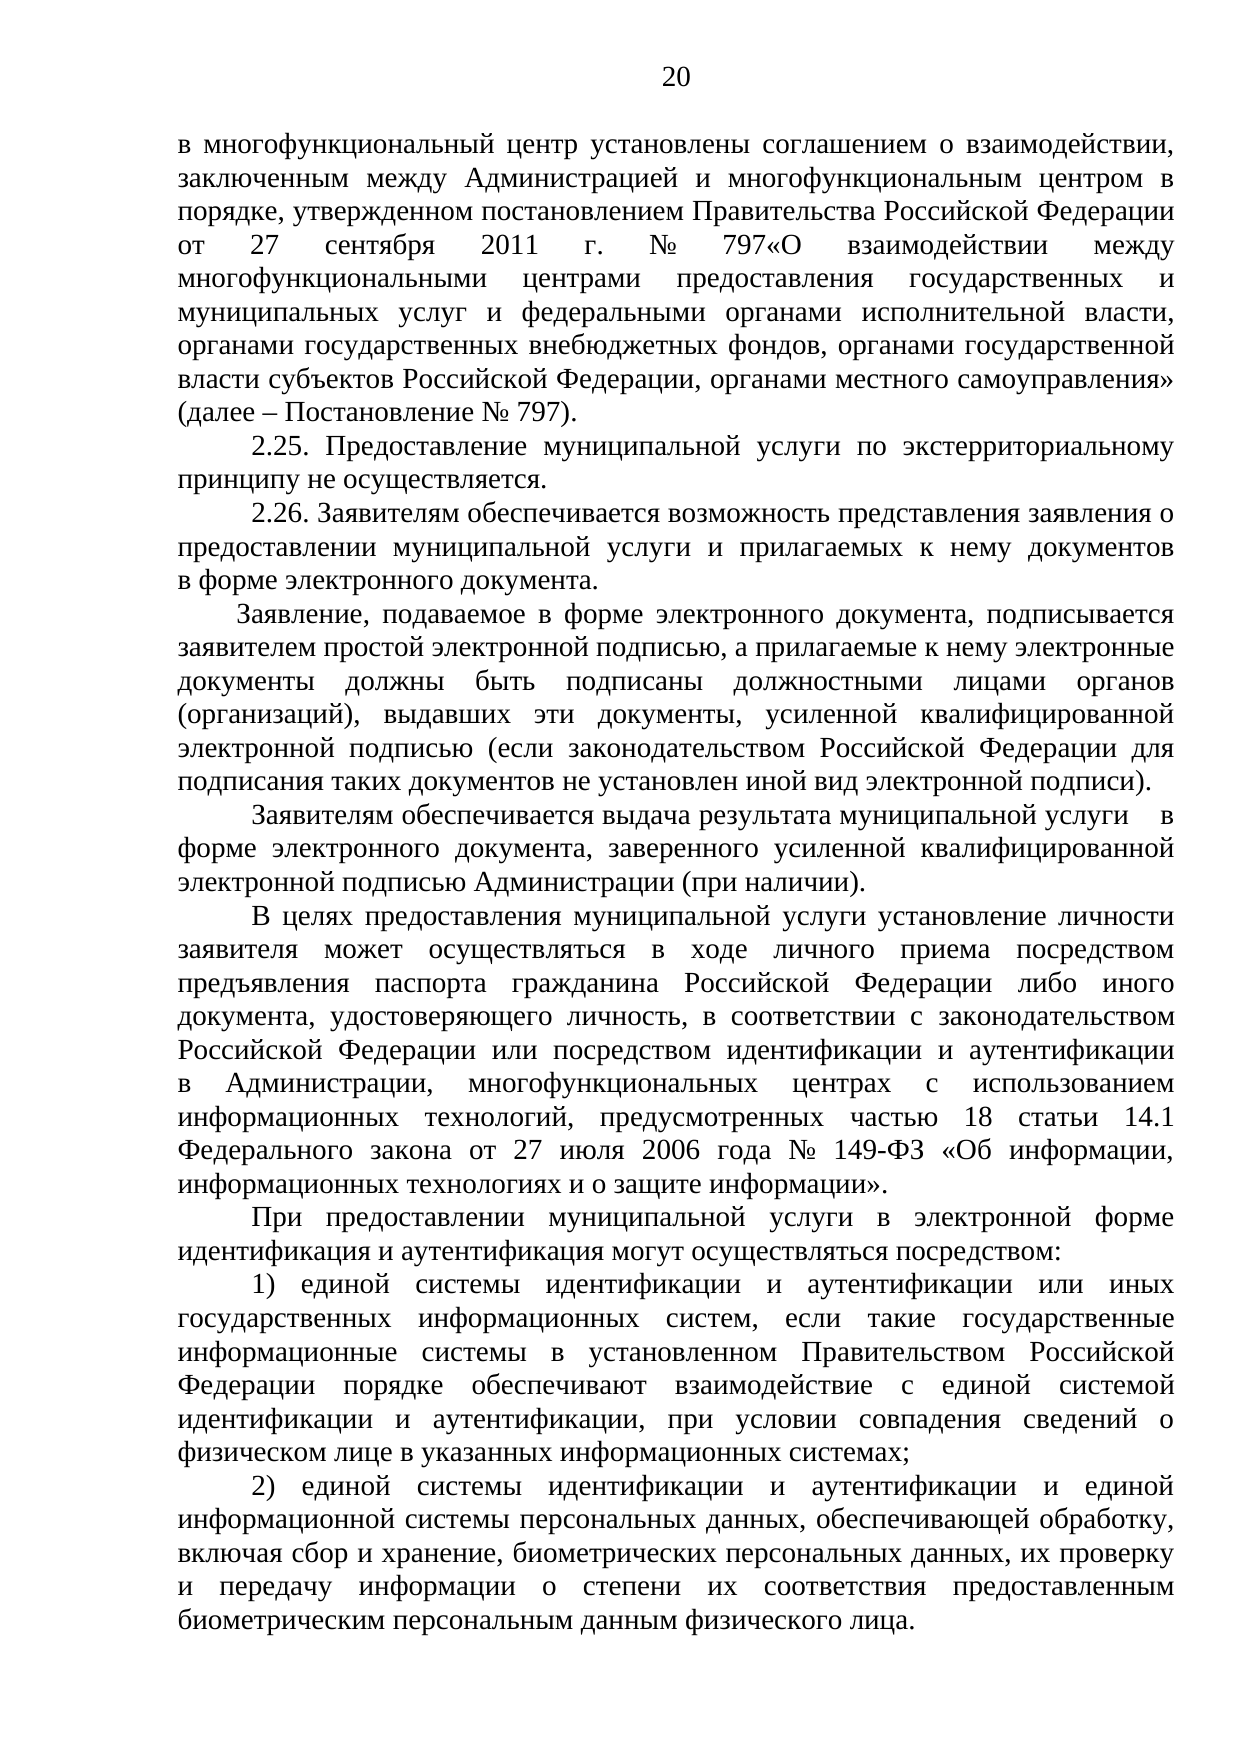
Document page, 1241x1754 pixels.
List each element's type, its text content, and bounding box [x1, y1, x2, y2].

text 2) единой системы идентификации и аутентификации и единой информационной системы персональных данных, обеспечивающей обработку, включая сбор и хранение, биометрических персональных данных, их проверку и передачу информации о степени их соответствия предоставленным биометрическим персональным данным физического лица. [177, 1468, 1175, 1636]
text 2.26. Заявителям обеспечивается возможность представления заявления о предоставлении муниципальной услуги и прилагаемых к нему документов в форме электронного документа. [177, 495, 1175, 596]
text В целях предоставления муниципальной услуги установление личности заявителя может осуществляться в ходе личного приема посредством предъявления паспорта гражданина Российской Федерации либо иного документа, удостоверяющего личность, в соответствии с законодательством Российской Федерации или посредством идентификации и аутентификации в Администрации, многофункциональных центрах с использованием информационных технологий, предусмотренных частью 18 статьи 14.1 Федерального закона от 27 июля 2006 года № 149-ФЗ «Об информации, информационных технологиях и о защите информации». [177, 898, 1175, 1199]
text 1) единой системы идентификации и аутентификации или иных государственных информационных систем, если такие государственные информационные системы в установленном Правительством Российской Федерации порядке обеспечивают взаимодействие с единой системой идентификации и аутентификации, при условии совпадения сведений о физическом лице в указанных информационных системах; [177, 1267, 1175, 1468]
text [177, 126, 1175, 428]
text 2.25. Предоставление муниципальной услуги по экстерриториальному принципу не осуществляется. [177, 428, 1175, 495]
text Заявление, подаваемое в форме электронного документа, подписывается заявителем простой электронной подписью, а прилагаемые к нему электронные документы должны быть подписаны должностными лицами органов (организаций), выдавших эти документы, усиленной квалифицированной электронной подписью (если законодательством Российской Федерации для подписания таких документов не установлен иной вид электронной подписи). [177, 596, 1175, 797]
text Заявителям обеспечивается выдача результата муниципальной услуги в форме электронного документа, заверенного усиленной квалифицированной электронной подписью Администрации (при наличии). [177, 797, 1175, 898]
text При предоставлении муниципальной услуги в электронной форме идентификация и аутентификация могут осуществляться посредством: [177, 1199, 1175, 1267]
